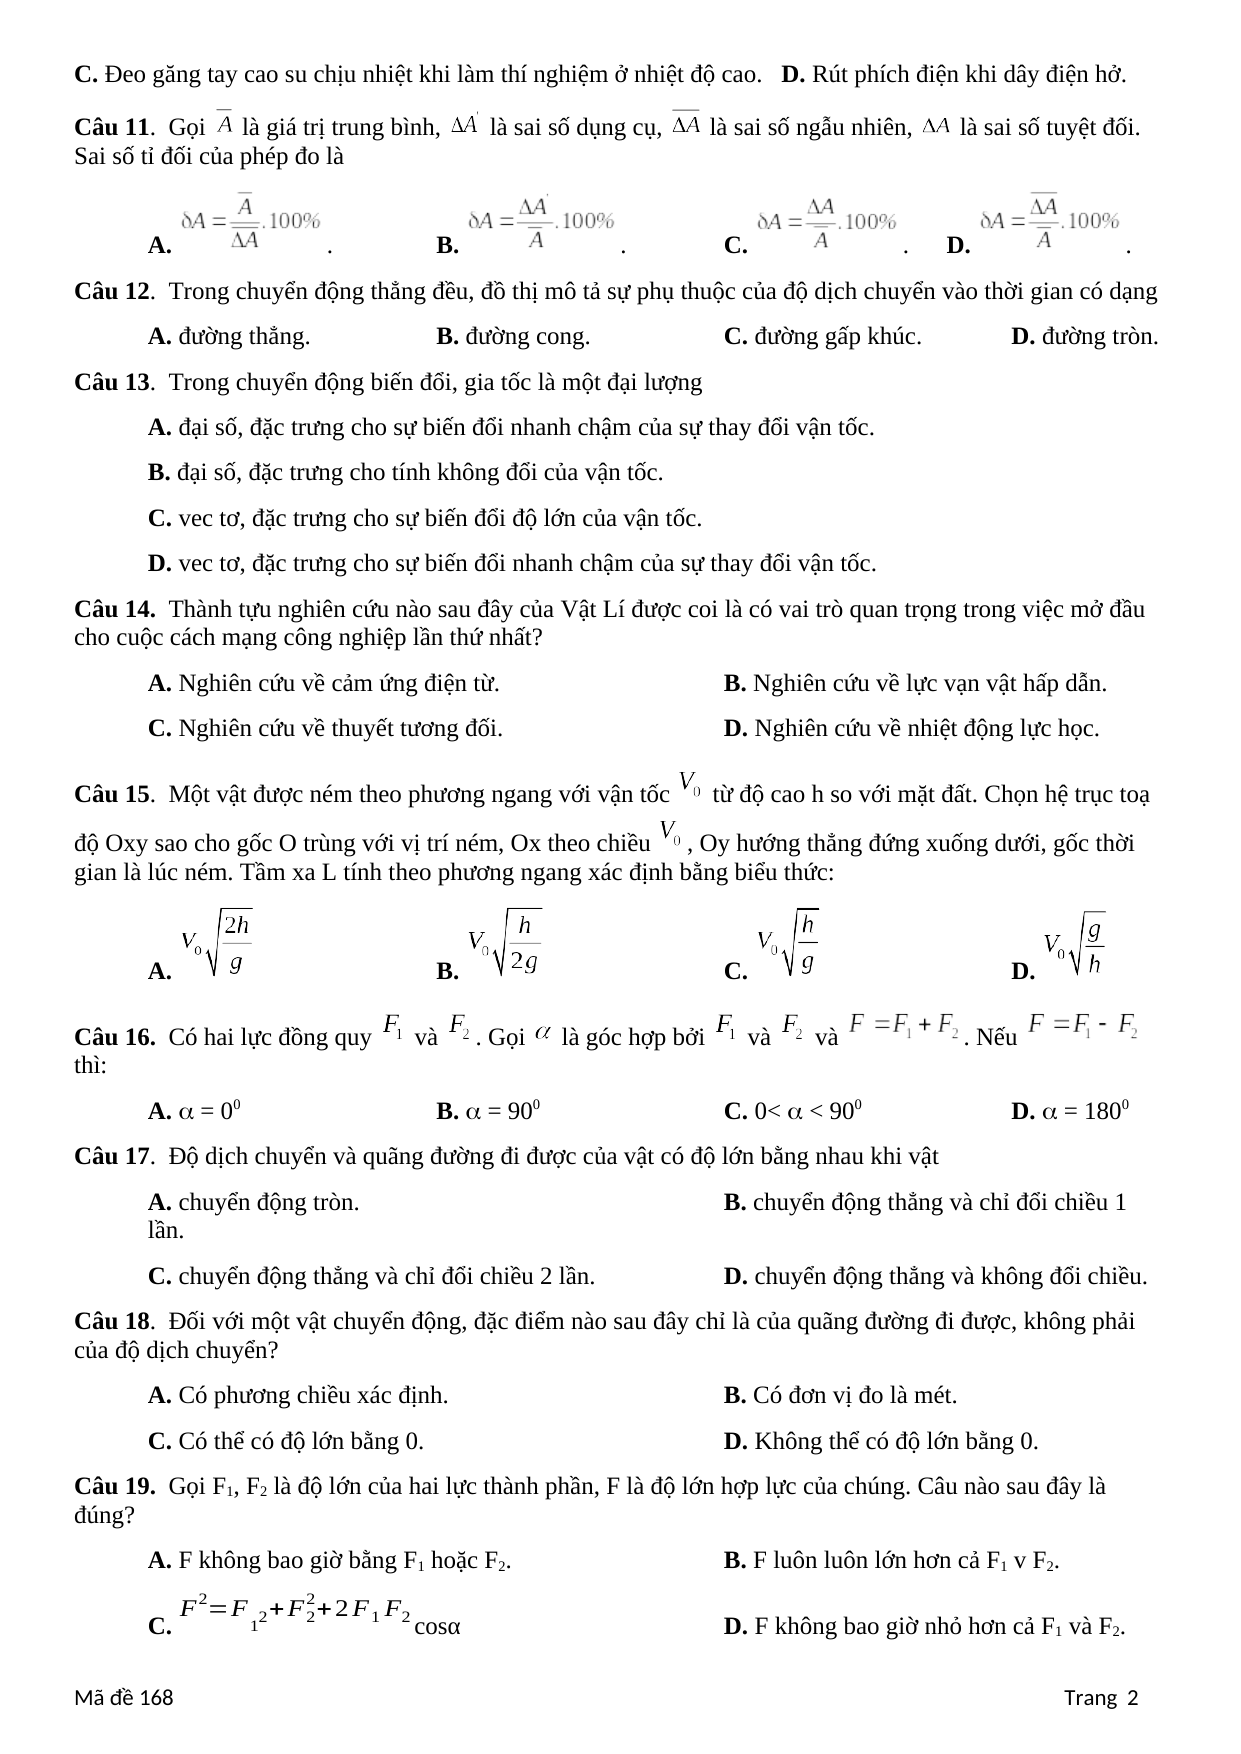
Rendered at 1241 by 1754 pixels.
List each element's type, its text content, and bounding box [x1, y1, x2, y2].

text A. đại số, đặc trưng cho sự biến đổi nhanh chậm của sự thay đổi vận tốc. [148, 412, 1166, 441]
text B. đại số, đặc trưng cho tính không đổi của vận tốc. [148, 457, 1166, 486]
text C. chuyển động thẳng và chỉ đổi chiều 2 lần. D. chuyển động thẳng và không đổi chiều. [148, 1261, 1166, 1289]
text A. đường thẳng. B. đường cong. C. đường gấp khúc. D. đường tròn. [148, 321, 1166, 350]
text Câu 18. Đối với một vật chuyển động, đặc điểm nào sau đây chỉ là của quãng đường đi được, không phải của độ dịch chuyển? [74, 1306, 1166, 1364]
text Câu 17. Độ dịch chuyển và quãng đường đi được của vật có độ lớn bằng nhau khi vật [74, 1141, 1166, 1170]
text Câu 13. Trong chuyển động biến đổi, gia tốc là một đại lượng [74, 367, 1166, 395]
text Câu 11. Gọi là giá trị trung bình, là sai số dụng cụ, là sai số ngẫu nhiên, là sai số tuyệt đối. Sai số tỉ đối của phép đo là [74, 104, 1166, 170]
text A. = 00 B. = 900 C. 0< < 900 D. = 1800 [148, 1096, 1166, 1124]
text Câu 16. Có hai lực đồng quy và . Gọi là góc hợp bởi và và . Nếu thì: [74, 1001, 1166, 1079]
text A. chuyển động tròn. B. chuyển động thẳng và chỉ đổi chiều 1 lần. [148, 1187, 1166, 1244]
text Câu 12. Trong chuyển động thẳng đều, đồ thị mô tả sự phụ thuộc của độ dịch chuyển vào thời gian có dạng [74, 276, 1166, 304]
text D. vec tơ, đặc trưng cho sự biến đổi nhanh chậm của sự thay đổi vận tốc. [148, 548, 1166, 577]
text Câu 15. Một vật được ném theo phương ngang với vận tốc từ độ cao h so với mặt đất. Chọn hệ trục toạ độ Oxy sao cho gốc O trùng với vị trí ném, Ox theo chiều , Oy hướng thẳng đứng xuống dưới, gốc thời gian là lúc ném. Tầm xa L tính theo phương ngang xác định bằng biểu thức: [74, 759, 1166, 886]
text A. Có phương chiều xác định. B. Có đơn vị đo là mét. [148, 1380, 1166, 1409]
text A. . B. . C. . D. . [148, 187, 1166, 259]
text A. F không bao giờ bằng F1 hoặc F2. B. F luôn luôn lớn hơn cả F1 v F2. [148, 1545, 1166, 1574]
text C. vec tơ, đặc trưng cho sự biến đổi độ lớn của vận tốc. [148, 503, 1166, 532]
text C. Có thể có độ lớn bằng 0. D. Không thể có độ lớn bằng 0. [148, 1426, 1166, 1454]
text C. Nghiên cứu về thuyết tương đối. D. Nghiên cứu về nhiệt động lực học. [148, 713, 1166, 742]
text A. B. C. D. [148, 902, 1166, 984]
text A. Nghiên cứu về cảm ứng điện từ. B. Nghiên cứu về lực vạn vật hấp dẫn. [148, 668, 1166, 697]
text Câu 19. Gọi F1, F2 là độ lớn của hai lực thành phần, F là độ lớn hợp lực của chúng. Câu nào sau đây là đúng? [74, 1471, 1166, 1529]
text C. Đeo găng tay cao su chịu nhiệt khi làm thí nghiệm ở nhiệt độ cao. D. Rút phích điện khi dây điện hở. [74, 59, 1166, 88]
text Câu 14. Thành tựu nghiên cứu nào sau đây của Vật Lí được coi là có vai trò quan trọng trong việc mở đầu cho cuộc cách mạng công nghiệp lần thứ nhất? [74, 594, 1166, 651]
text C. cosα D. F không bao giờ nhỏ hơn cả F1 và F2. [148, 1591, 1166, 1640]
